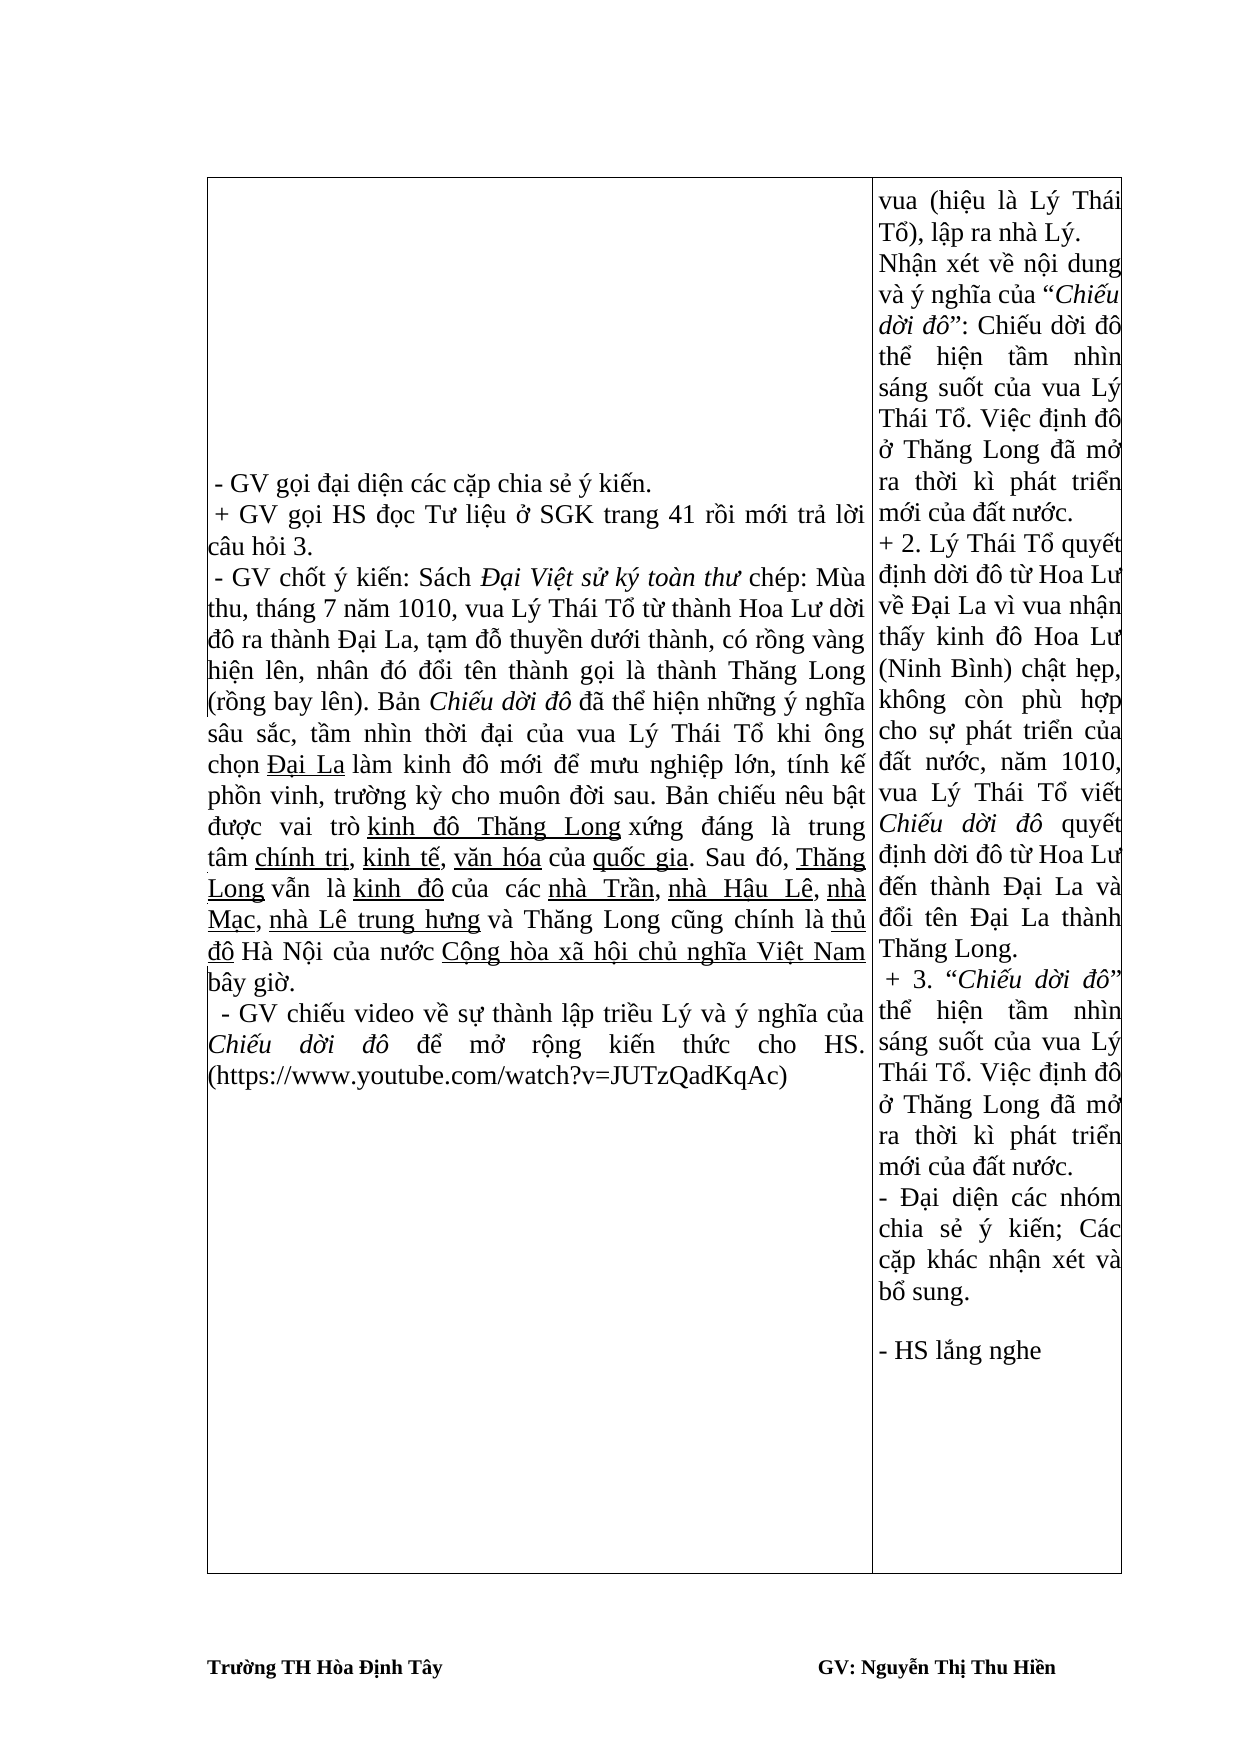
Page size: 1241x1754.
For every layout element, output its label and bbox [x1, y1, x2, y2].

table_cell [208, 178, 872, 1573]
table_cell [873, 178, 1121, 1573]
